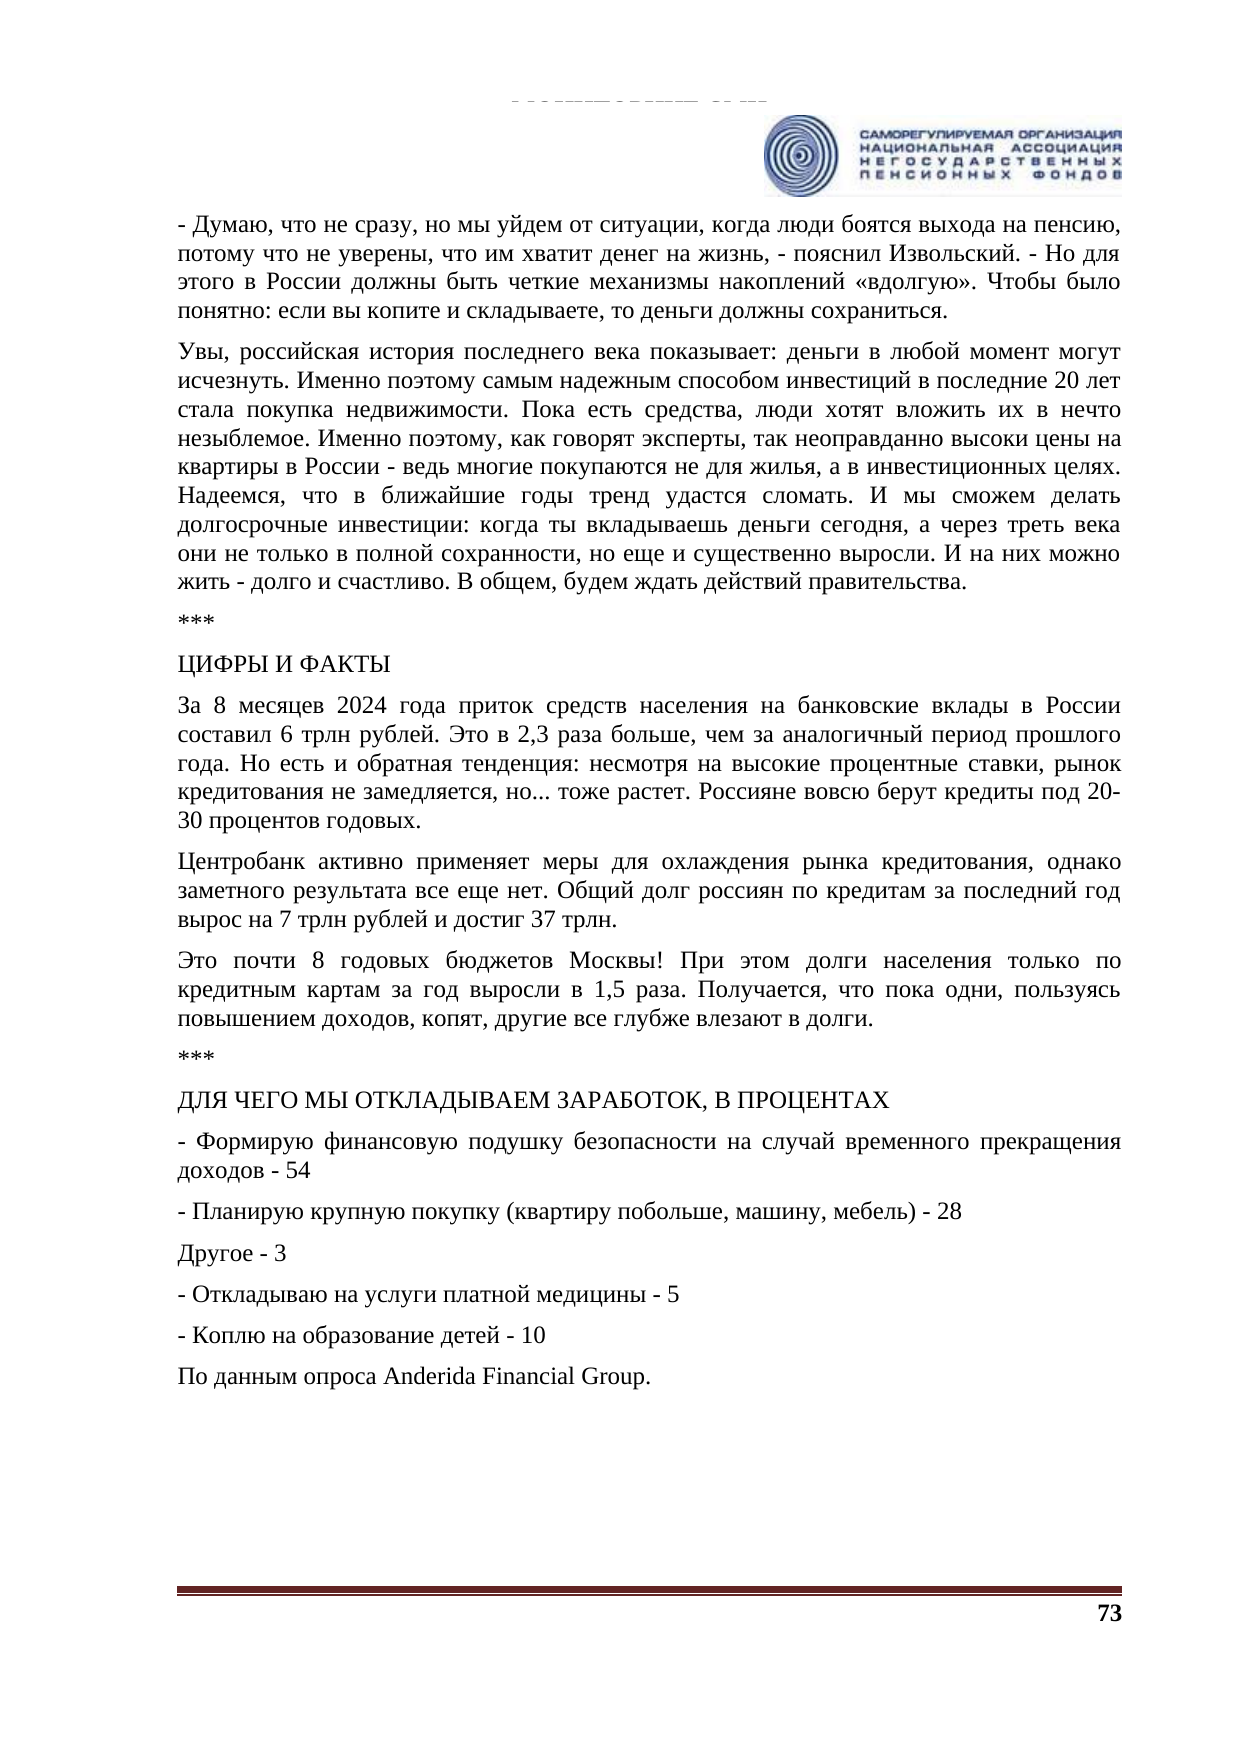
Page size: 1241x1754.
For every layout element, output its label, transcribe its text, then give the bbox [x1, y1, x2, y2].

text *** [177, 1044, 1122, 1073]
text ЦИФРЫ И ФАКТЫ [177, 649, 1122, 678]
text Центробанк активно применяет меры для охлаждения рынка кредитования, однако заметного результата все еще нет. Общий долг россиян по кредитам за последний год вырос на 7 трлн рублей и достиг 37 трлн. [177, 846, 1122, 933]
text - Коплю на образование детей - 10 [177, 1320, 1122, 1349]
text По данным опроса Anderida Financial Group. [177, 1361, 1122, 1390]
text За 8 месяцев 2024 года приток средств населения на банковские вклады в России составил 6 трлн рублей. Это в 2,3 раза больше, чем за аналогичный период прошлого года. Но есть и обратная тенденция: несмотря на высокие процентные ставки, рынок кредитования не замедляется, но... тоже растет. Россияне вовсю берут кредиты под 20-30 процентов годовых. [177, 690, 1122, 834]
text - Планирую крупную покупку (квартиру побольше, машину, мебель) - 28 [177, 1196, 1122, 1225]
text Увы, российская история последнего века показывает: деньги в любой момент могут исчезнуть. Именно поэтому самым надежным способом инвестиций в последние 20 лет стала покупка недвижимости. Пока есть средства, люди хотят вложить их в нечто незыблемое. Именно поэтому, как говорят эксперты, так неоправданно высоки цены на квартиры в России - ведь многие покупаются не для жилья, а в инвестиционных целях. Надеемся, что в ближайшие годы тренд удастся сломать. И мы сможем делать долгосрочные инвестиции: когда ты вкладываешь деньги сегодня, а через треть века они не только в полной сохранности, но еще и существенно выросли. И на них можно жить - долго и счастливо. В общем, будем ждать действий правительства. [177, 336, 1122, 595]
text Это почти 8 годовых бюджетов Москвы! При этом долги населения только по кредитным картам за год выросли в 1,5 раза. Получается, что пока одни, пользуясь повышением доходов, копят, другие все глубже влезают в долги. [177, 945, 1122, 1031]
text - Формирую финансовую подушку безопасности на случай временного прекращения доходов - 54 [177, 1126, 1122, 1184]
text - Думаю, что не сразу, но мы уйдем от ситуации, когда люди боятся выхода на пенсию, потому что не уверены, что им хватит денег на жизнь, - пояснил Извольский. - Но для этого в России должны быть четкие механизмы накоплений «вдолгую». Чтобы было понятно: если вы копите и складываете, то деньги должны сохраниться. [177, 209, 1122, 324]
text ДЛЯ ЧЕГО МЫ ОТКЛАДЫВАЕМ ЗАРАБОТОК, В ПРОЦЕНТАХ [177, 1085, 1122, 1114]
picture [764, 115, 1122, 197]
text Другое - 3 [177, 1238, 1122, 1266]
text - Откладываю на услуги платной медицины - 5 [177, 1279, 1122, 1308]
text *** [177, 608, 1122, 636]
